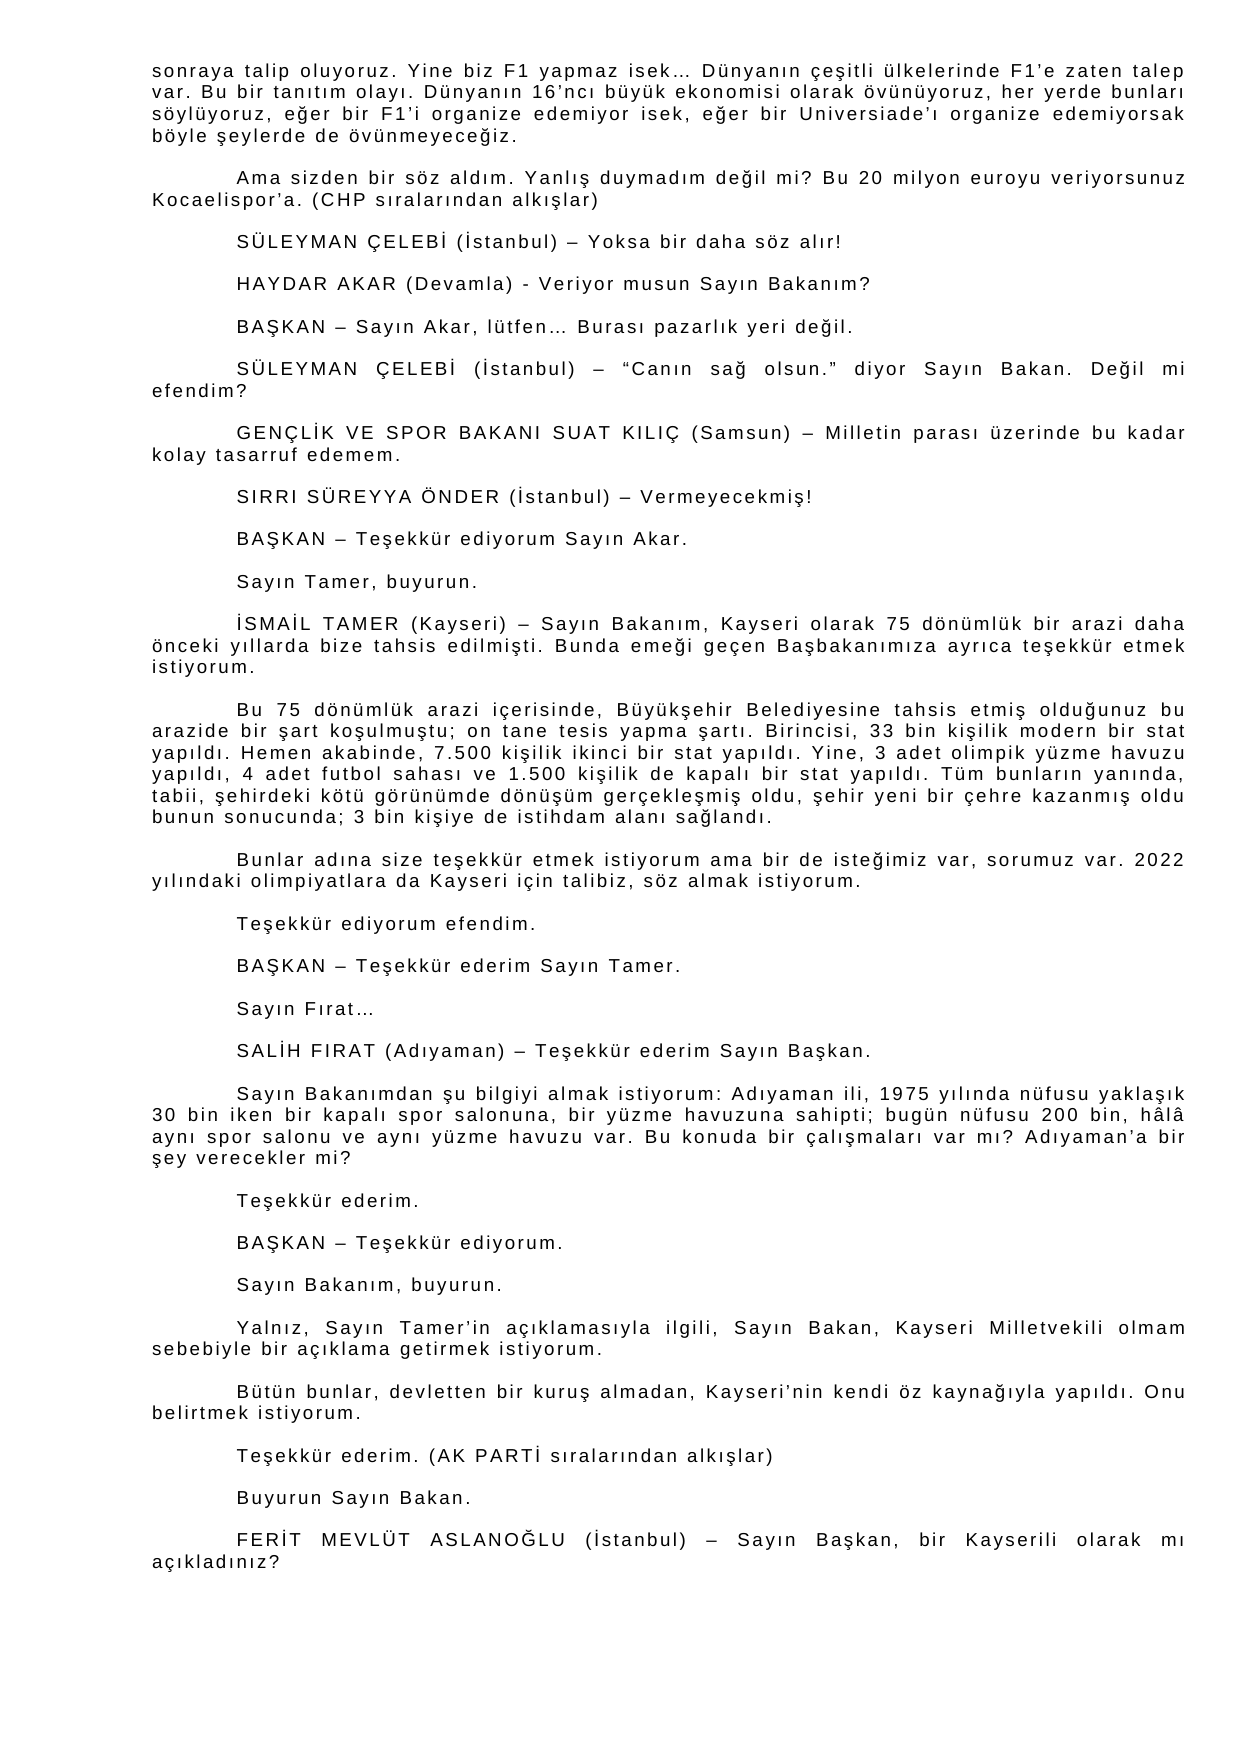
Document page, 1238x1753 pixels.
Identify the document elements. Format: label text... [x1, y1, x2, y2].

text Teşekkür ederim. [152, 1189, 1186, 1211]
text BAŞKAN – Sayın Akar, lütfen… Burası pazarlık yeri değil. [152, 316, 1186, 337]
text Bu 75 dönümlük arazi içerisinde, Büyükşehir Belediyesine tahsis etmiş olduğunuz bu arazide bir şart koşulmuştu; on tane tesis yapma şartı. Birincisi, 33 bin kişilik modern bir stat yapıldı. Hemen akabinde, 7.500 kişilik ikinci bir stat yapıldı. Yine, 3 adet olimpik yüzme havuzu yapıldı, 4 adet futbol sahası ve 1.500 kişilik de kapalı bir stat yapıldı. Tüm bunların yanında, tabii, şehirdeki kötü görünümde dönüşüm gerçekleşmiş oldu, şehir yeni bir çehre kazanmış oldu bunun sonucunda; 3 bin kişiye de istihdam alanı sağlandı. [152, 698, 1186, 828]
text Yalnız, Sayın Tamer’in açıklamasıyla ilgili, Sayın Bakan, Kayseri Milletvekili olmam sebebiyle bir açıklama getirmek istiyorum. [152, 1317, 1186, 1360]
text Sayın Bakanım, buyurun. [152, 1274, 1186, 1296]
text Teşekkür ediyorum efendim. [152, 913, 1186, 934]
text Sayın Fırat… [152, 997, 1186, 1019]
text SÜLEYMAN ÇELEBİ (İstanbul) – Yoksa bir daha söz alır! [152, 231, 1186, 252]
text Bütün bunlar, devletten bir kuruş almadan, Kayseri’nin kendi öz kaynağıyla yapıldı. Onu belirtmek istiyorum. [152, 1381, 1186, 1424]
text İSMAİL TAMER (Kayseri) – Sayın Bakanım, Kayseri olarak 75 dönümlük bir arazi daha önceki yıllarda bize tahsis edilmişti. Bunda emeği geçen Başbakanımıza ayrıca teşekkür etmek istiyorum. [152, 613, 1186, 678]
text Sayın Bakanımdan şu bilgiyi almak istiyorum: Adıyaman ili, 1975 yılında nüfusu yaklaşık 30 bin iken bir kapalı spor salonuna, bir yüzme havuzuna sahipti; bugün nüfusu 200 bin, hâlâ aynı spor salonu ve aynı yüzme havuzu var. Bu konuda bir çalışmaları var mı? Adıyaman’a bir şey verecekler mi? [152, 1082, 1186, 1168]
text GENÇLİK VE SPOR BAKANI SUAT KILIÇ (Samsun) – Milletin parası üzerinde bu kadar kolay tasarruf edemem. [152, 422, 1186, 465]
text Sayın Tamer, buyurun. [152, 571, 1186, 592]
text Teşekkür ederim. (AK PARTİ sıralarından alkışlar) [152, 1444, 1186, 1466]
text HAYDAR AKAR (Devamla) - Veriyor musun Sayın Bakanım? [152, 273, 1186, 295]
text BAŞKAN – Teşekkür ediyorum. [152, 1232, 1186, 1253]
text Ama sizden bir söz aldım. Yanlış duymadım değil mi? Bu 20 milyon euroyu veriyorsunuz Kocaelispor’a. (CHP sıralarından alkışlar) [152, 167, 1186, 210]
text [152, 60, 1186, 146]
text BAŞKAN – Teşekkür ediyorum Sayın Akar. [152, 528, 1186, 550]
text BAŞKAN – Teşekkür ederim Sayın Tamer. [152, 955, 1186, 977]
text Buyurun Sayın Bakan. [152, 1487, 1186, 1508]
text SIRRI SÜREYYA ÖNDER (İstanbul) – Vermeyecekmiş! [152, 486, 1186, 507]
text SALİH FIRAT (Adıyaman) – Teşekkür ederim Sayın Başkan. [152, 1040, 1186, 1061]
text Bunlar adına size teşekkür etmek istiyorum ama bir de isteğimiz var, sorumuz var. 2022 yılındaki olimpiyatlara da Kayseri için talibiz, söz almak istiyorum. [152, 849, 1186, 892]
text FERİT MEVLÜT ASLANOĞLU (İstanbul) – Sayın Başkan, bir Kayserili olarak mı açıkladınız? [152, 1529, 1186, 1572]
text SÜLEYMAN ÇELEBİ (İstanbul) – “Canın sağ olsun.” diyor Sayın Bakan. Değil mi efendim? [152, 358, 1186, 401]
